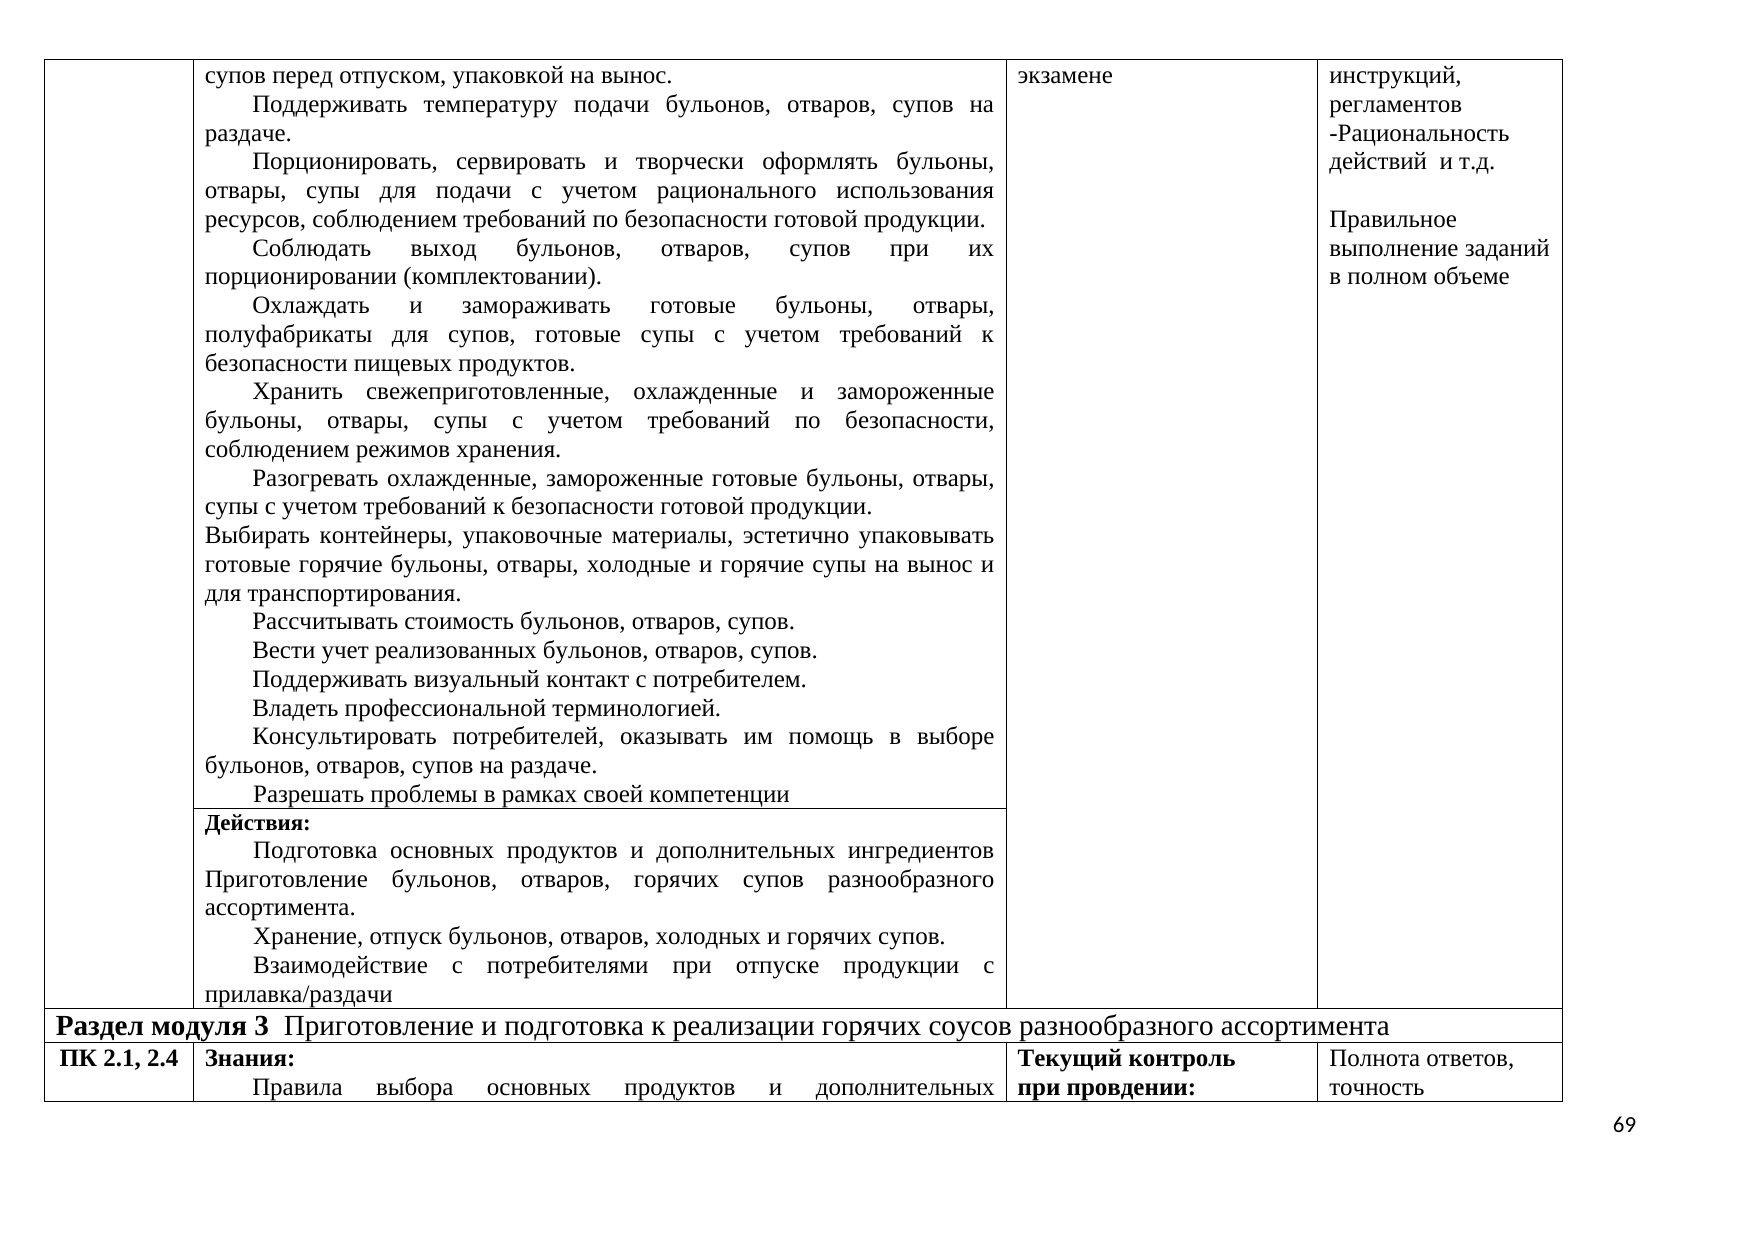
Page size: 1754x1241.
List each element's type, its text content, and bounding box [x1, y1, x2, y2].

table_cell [1318, 1043, 1562, 1101]
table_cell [1007, 1043, 1317, 1101]
table_cell ПК 2.1, 2.4 [45, 1043, 193, 1101]
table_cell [194, 60, 1006, 808]
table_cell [1318, 60, 1562, 1007]
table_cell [194, 1043, 1006, 1101]
table_cell Действия: Подготовка основных продуктов и дополнительных ингредиентов Приготовление бульонов, отваров, горячих супов разнообразного ассортимента. Хранение, отпуск бульонов, отваров, холодных и горячих супов. Взаимодействие с потребителями при отпуске продукции с прилавка/раздачи [194, 809, 1006, 1007]
table_cell Раздел модуля 3 Приготовление и подготовка к реализации горячих соусов разнообразного ассортимента [45, 1009, 1562, 1042]
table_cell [1007, 60, 1317, 1007]
